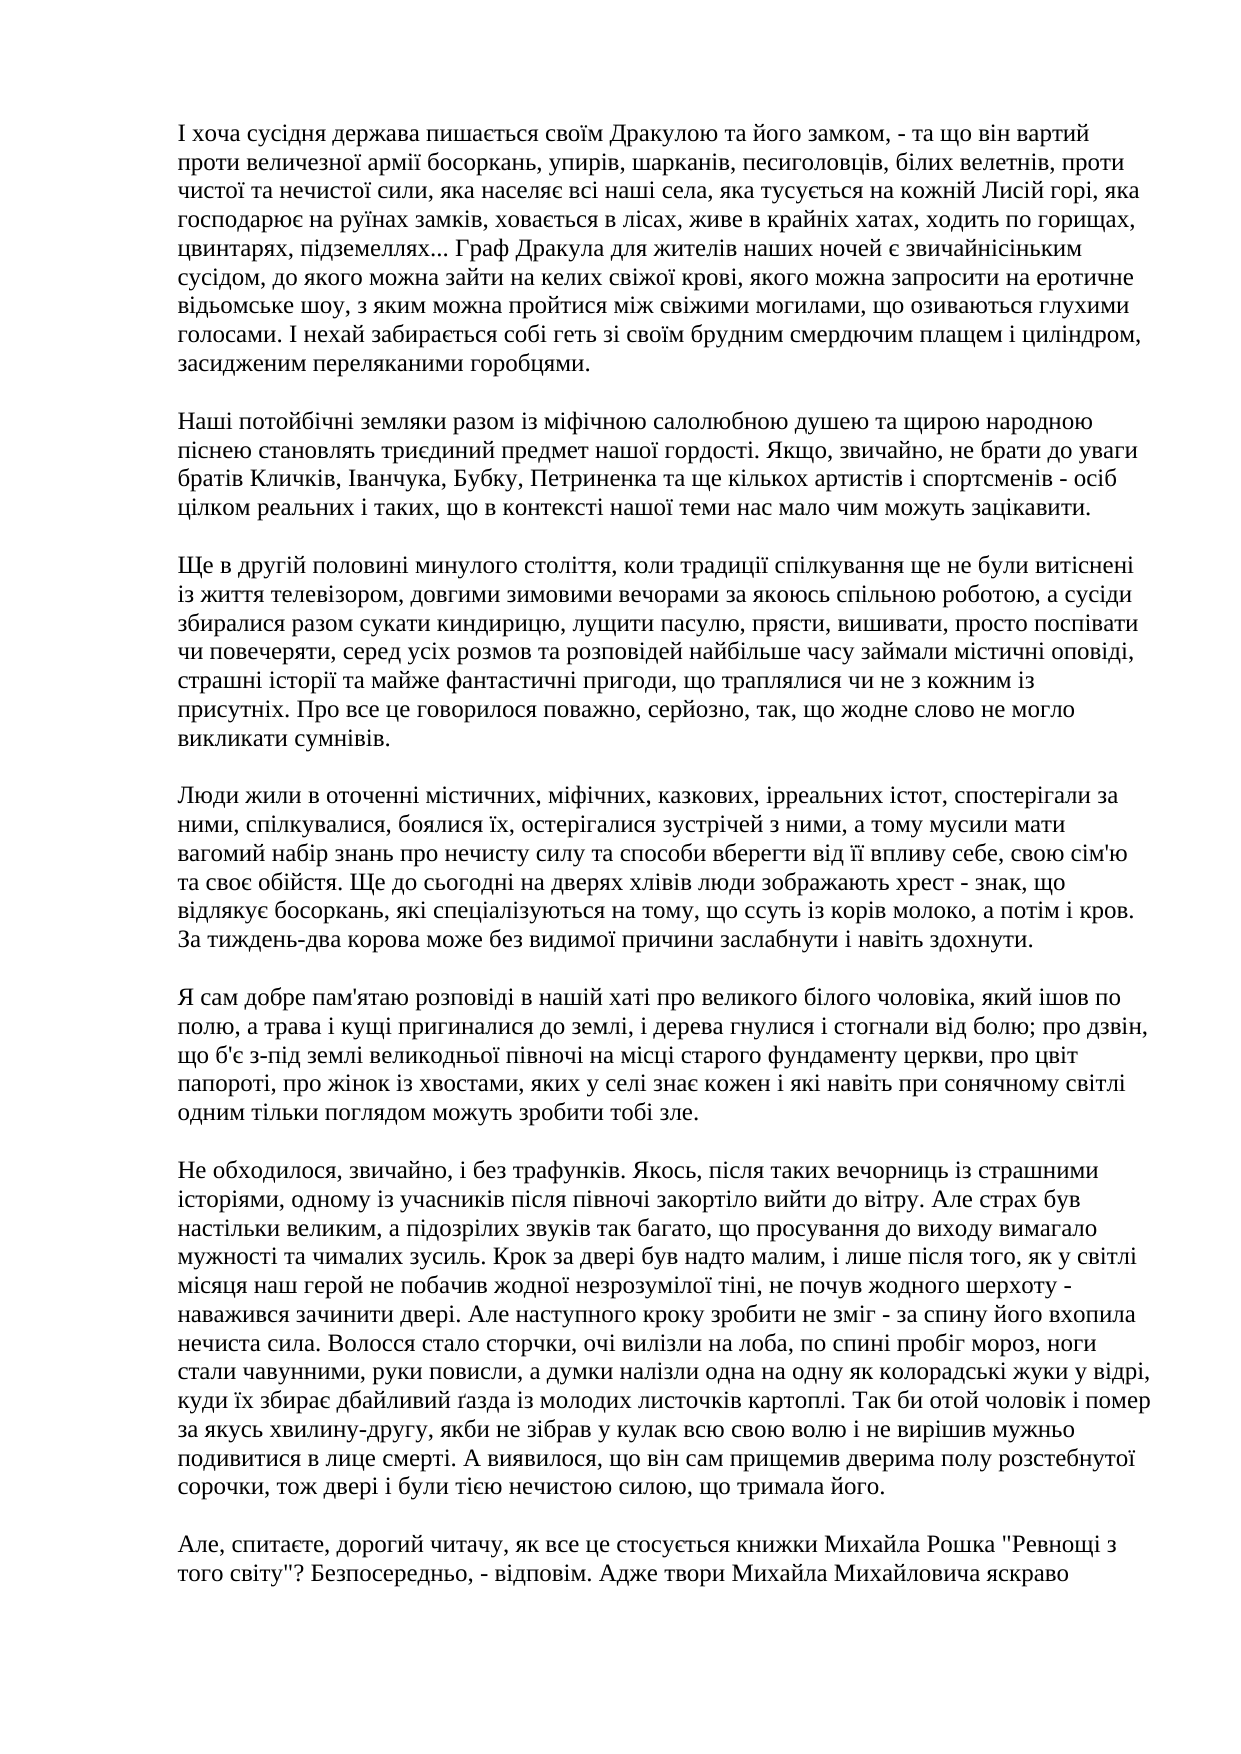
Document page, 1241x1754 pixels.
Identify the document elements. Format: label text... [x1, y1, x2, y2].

text Ще в другій половині минулого століття, коли традиції спілкування ще не були витіснені із життя телевізором, довгими зимовими вечорами за якоюсь спільною роботою, а сусіди збиралися разом сукати киндирицю, лущити пасулю, прясти, вишивати, просто поспівати чи повечеряти, серед усіх розмов та розповідей найбільше часу займали містичні оповіді, страшні історії та майже фантастичні пригоди, що траплялися чи не з кожним із присутніх. Про все це говорилося поважно, серйозно, так, що жодне слово не могло викликати сумнівів. [177, 550, 1152, 751]
text Я сам добре пам'ятаю розповіді в нашій хаті про великого білого чоловіка, який ішов по полю, а трава і кущі пригиналися до землі, і дерева гнулися і стогнали від болю; про дзвін, що б'є з-під землі великодньої півночі на місці старого фундаменту церкви, про цвіт папороті, про жінок із хвостами, яких у селі знає кожен і які навіть при сонячному світлі одним тільки поглядом можуть зробити тобі зле. [177, 982, 1152, 1126]
text Не обходилося, звичайно, і без трафунків. Якось, після таких вечорниць із страшними історіями, одному із учасників після півночі закортіло вийти до вітру. Але страх був настільки великим, а підозрілих звуків так багато, що просування до виходу вимагало мужності та чималих зусиль. Крок за двері був надто малим, і лише після того, як у світлі місяця наш герой не побачив жодної незрозумілої тіні, не почув жодного шерхоту - наважився зачинити двері. Але наступного кроку зробити не зміг - за спину його вхопила нечиста сила. Волосся стало сторчки, очі вилізли на лоба, по спині пробіг мороз, ноги стали чавунними, руки повисли, а думки налізли одна на одну як колорадські жуки у відрі, куди їх збирає дбайливий ґазда із молодих листочків картоплі. Так би отой чоловік і помер за якусь хвилину-другу, якби не зібрав у кулак всю свою волю і не вирішив мужньо подивитися в лице смерті. А виявилося, що він сам прищемив дверима полу розстебнутої сорочки, тож двері і були тією нечистою силою, що тримала його. [177, 1155, 1152, 1500]
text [177, 1529, 1152, 1587]
text Наші потойбічні земляки разом із міфічною салолюбною душею та щирою народною піснею становлять триєдиний предмет нашої гордості. Якщо, звичайно, не брати до уваги братів Кличків, Іванчука, Бубку, Петриненка та ще кількох артистів і спортсменів - осіб цілком реальних і таких, що в контексті нашої теми нас мало чим можуть зацікавити. [177, 406, 1152, 521]
text Люди жили в оточенні містичних, міфічних, казкових, ірреальних істот, спостерігали за ними, спілкувалися, боялися їх, остерігалися зустрічей з ними, а тому мусили мати вагомий набір знань про нечисту силу та способи вберегти від її впливу себе, свою сім'ю та своє обійстя. Ще до сьогодні на дверях хлівів люди зображають хрест - знак, що відлякує босоркань, які спеціалізуються на тому, що ссуть із корів молоко, а потім і кров. За тиждень-два корова може без видимої причини заслабнути і навіть здохнути. [177, 781, 1152, 953]
text І хоча сусідня держава пишається своїм Дракулою та його замком, - та що він вартий проти величезної армії босоркань, упирів, шарканів, песиголовців, білих велетнів, проти чистої та нечистої сили, яка населяє всі наші села, яка тусується на кожній Лисій горі, яка господарює на руїнах замків, ховається в лісах, живе в крайніх хатах, ходить по горищах, цвинтарях, підземеллях... Граф Дракула для жителів наших ночей є звичайнісіньким сусідом, до якого можна зайти на келих свіжої крові, якого можна запросити на еротичне відьомське шоу, з яким можна пройтися між свіжими могилами, що озиваються глухими голосами. І нехай забирається собі геть зі своїм брудним смердючим плащем і циліндром, засидженим переляканими горобцями. [177, 118, 1152, 377]
